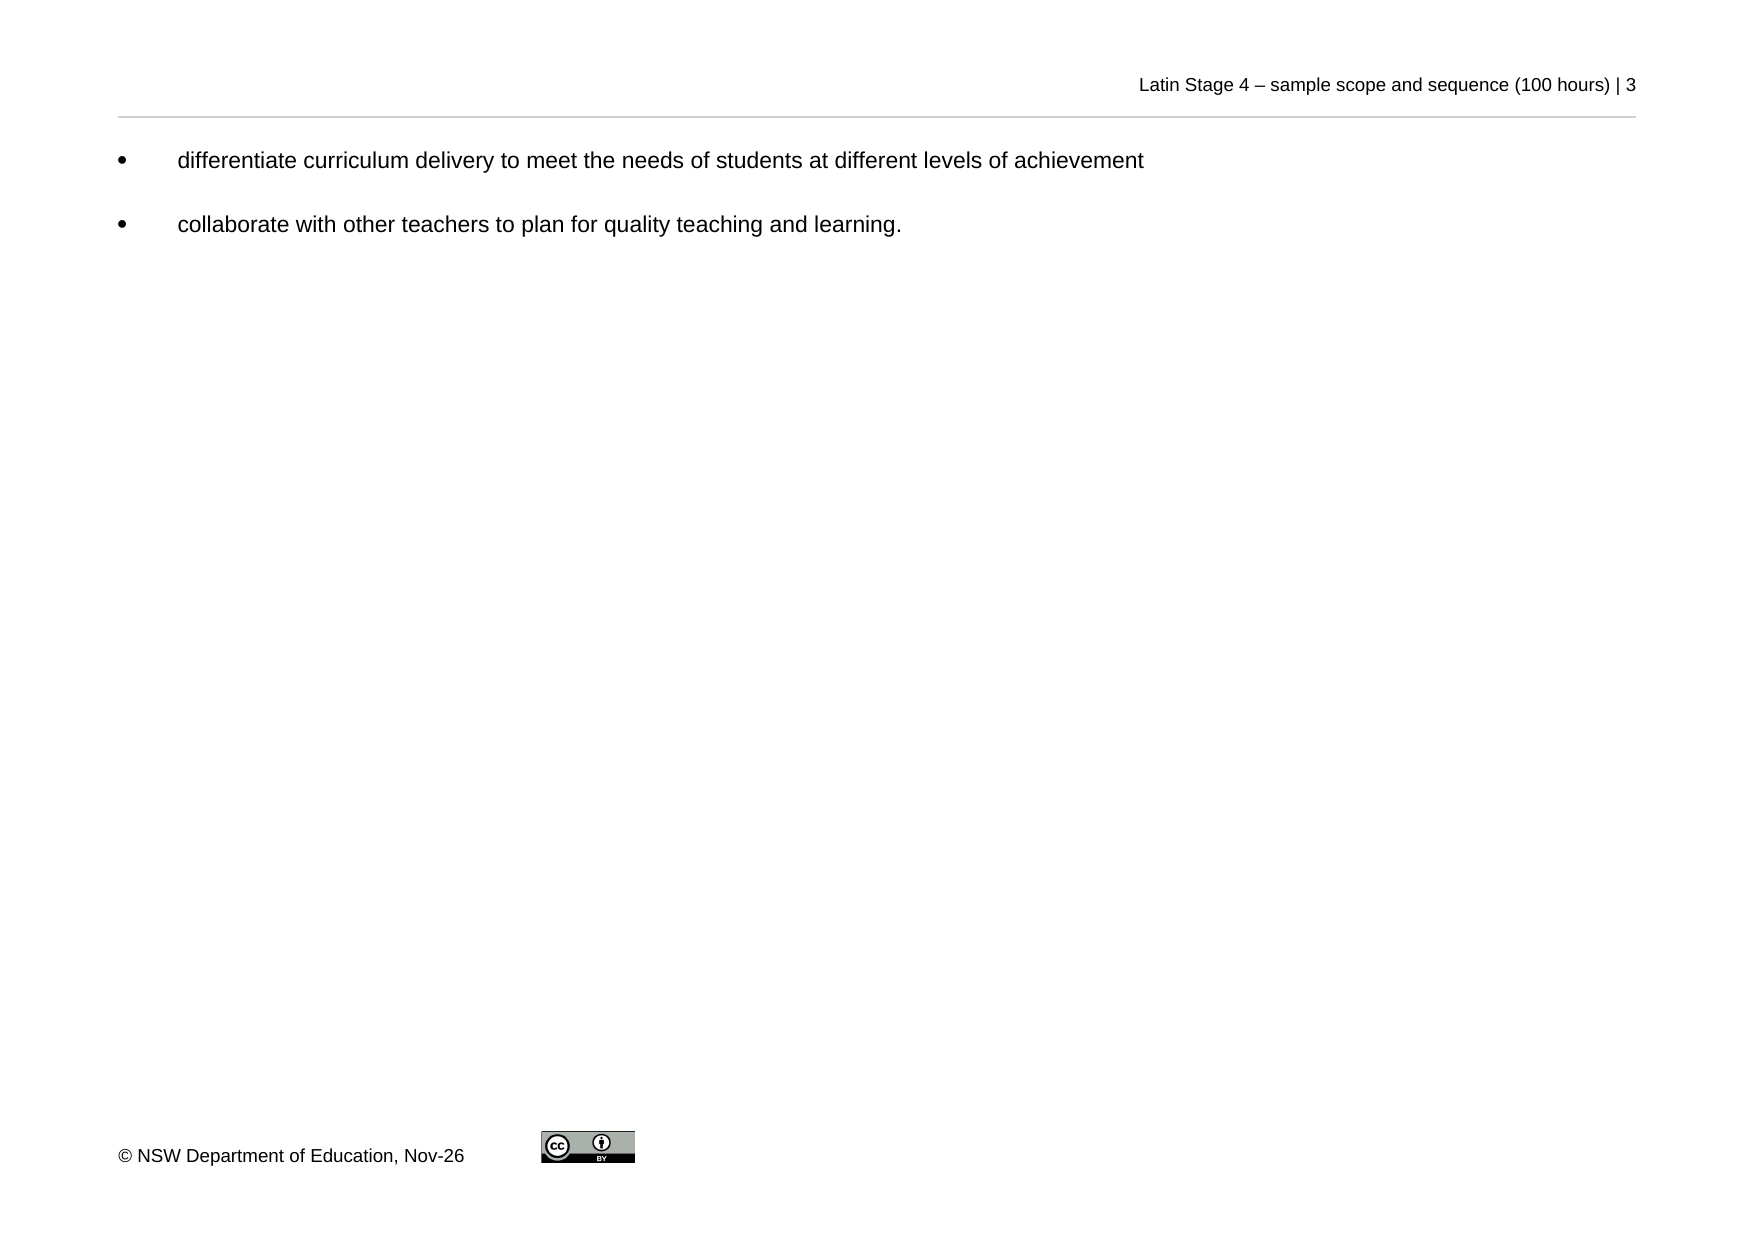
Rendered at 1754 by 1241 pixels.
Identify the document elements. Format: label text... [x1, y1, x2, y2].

list collaborate with other teachers to plan for quality teaching and learning. [118, 211, 1636, 237]
list differentiate curriculum delivery to meet the needs of students at different levels of achievement [118, 147, 1636, 173]
picture [541, 1131, 635, 1163]
